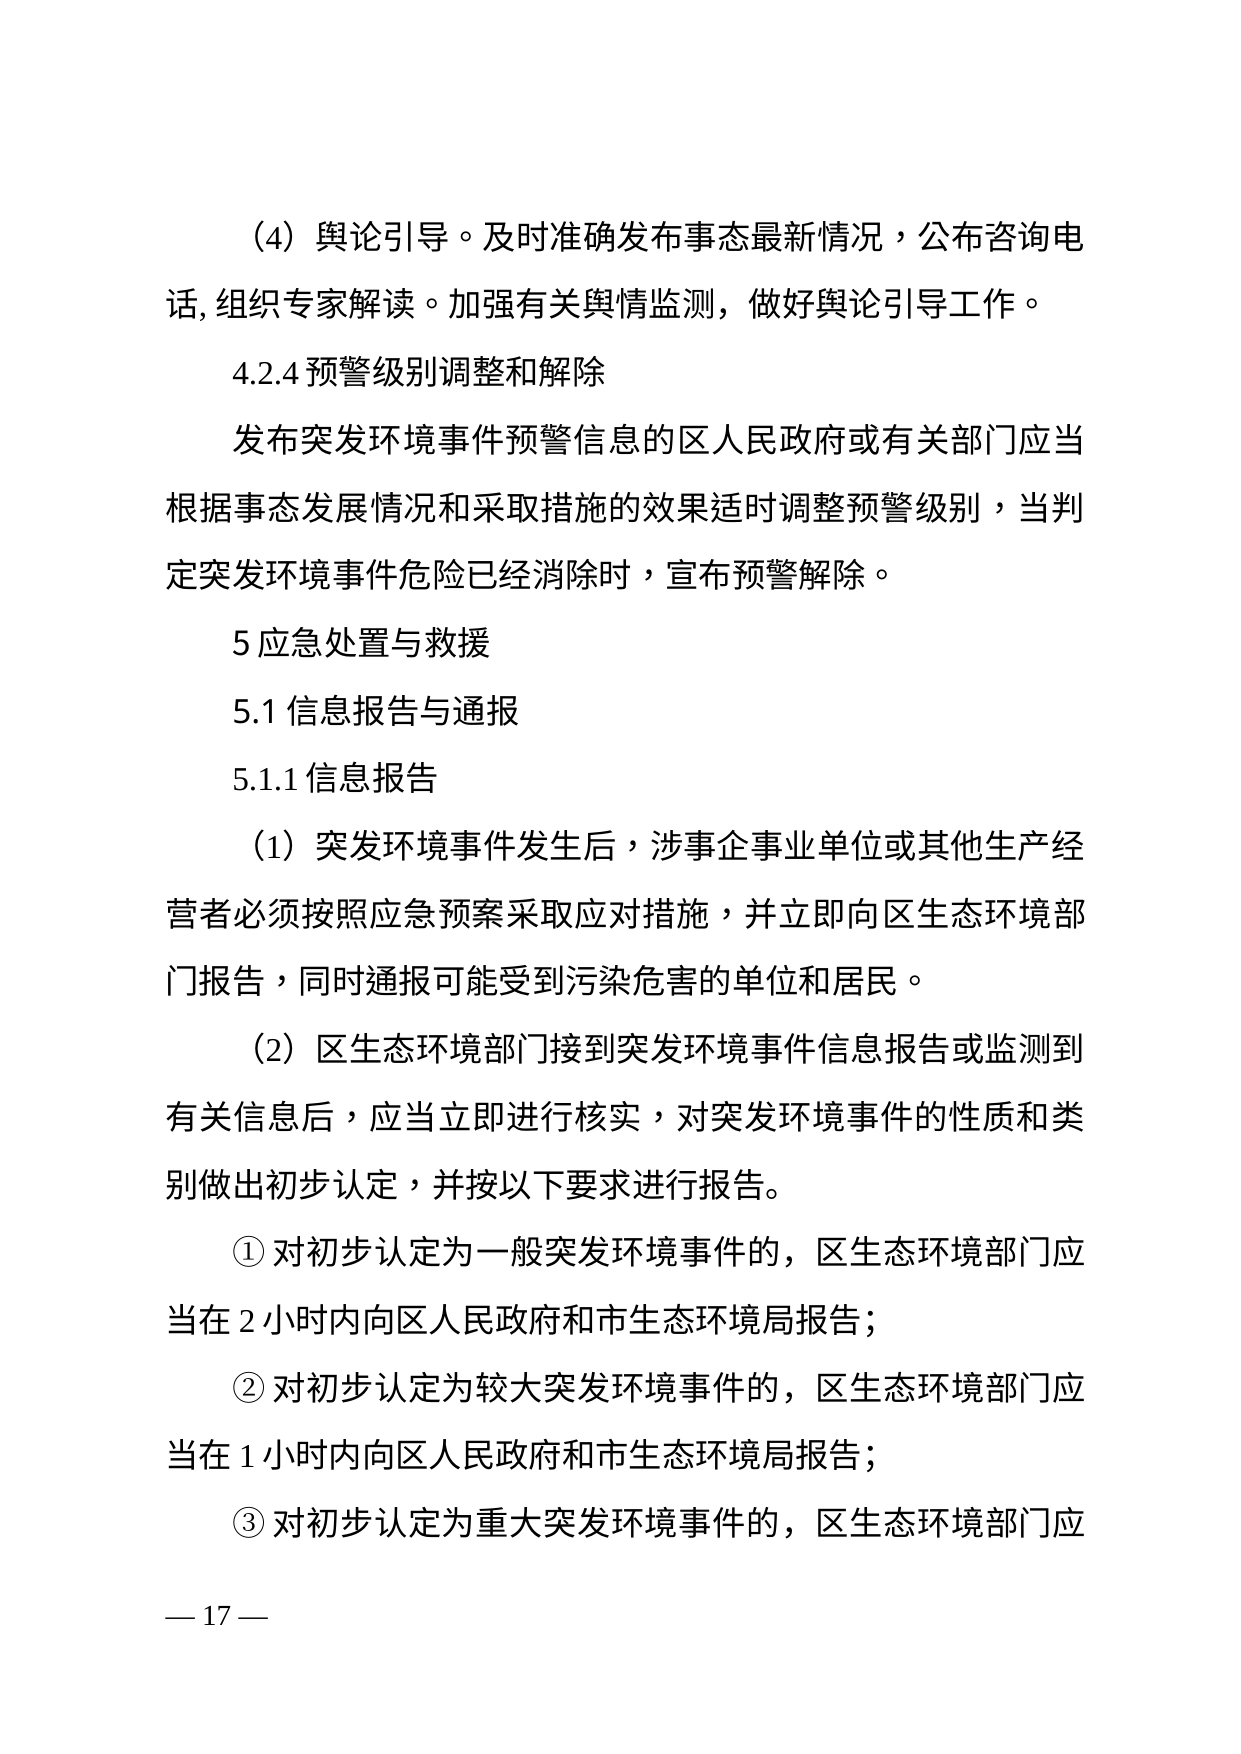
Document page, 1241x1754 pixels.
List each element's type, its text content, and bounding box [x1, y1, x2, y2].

text 4.2.4预警级别调整和解除 [165, 330, 1087, 398]
text 5.1.1信息报告 [165, 737, 1087, 804]
subtitle 5.1信息报告与通报 [165, 669, 1087, 737]
text ③对初步认定为重大突发环境事件的，区生态环境部门应当在1小时内向区人民政府、市生态环境局和省生态环境厅； [165, 1481, 1087, 1549]
text （1）突发环境事件发生后，涉事企事业单位或其他生产经营者必须按照应急预案采取应对措施，并立即向区生态环境部门报告，同时通报可能受到污染危害的单位和居民。 [165, 804, 1087, 1007]
text ①对初步认定为一般突发环境事件的，区生态环境部门应当在2小时内向区人民政府和市生态环境局报告； [165, 1211, 1087, 1346]
text ②对初步认定为较大突发环境事件的，区生态环境部门应当在1小时内向区人民政府和市生态环境局报告； [165, 1346, 1087, 1481]
subtitle 5应急处置与救援 [165, 601, 1087, 669]
text 发布突发环境事件预警信息的区人民政府或有关部门应当根据事态发展情况和采取措施的效果适时调整预警级别，当判定突发环境事件危险已经消除时，宣布预警解除。 [165, 398, 1087, 601]
text （2）区生态环境部门接到突发环境事件信息报告或监测到有关信息后，应当立即进行核实，对突发环境事件的性质和类别做出初步认定，并按以下要求进行报告。 [165, 1007, 1087, 1211]
text （4）舆论引导。及时准确发布事态最新情况，公布咨询电话, 组织专家解读。加强有关舆情监测，做好舆论引导工作。 [165, 195, 1087, 330]
